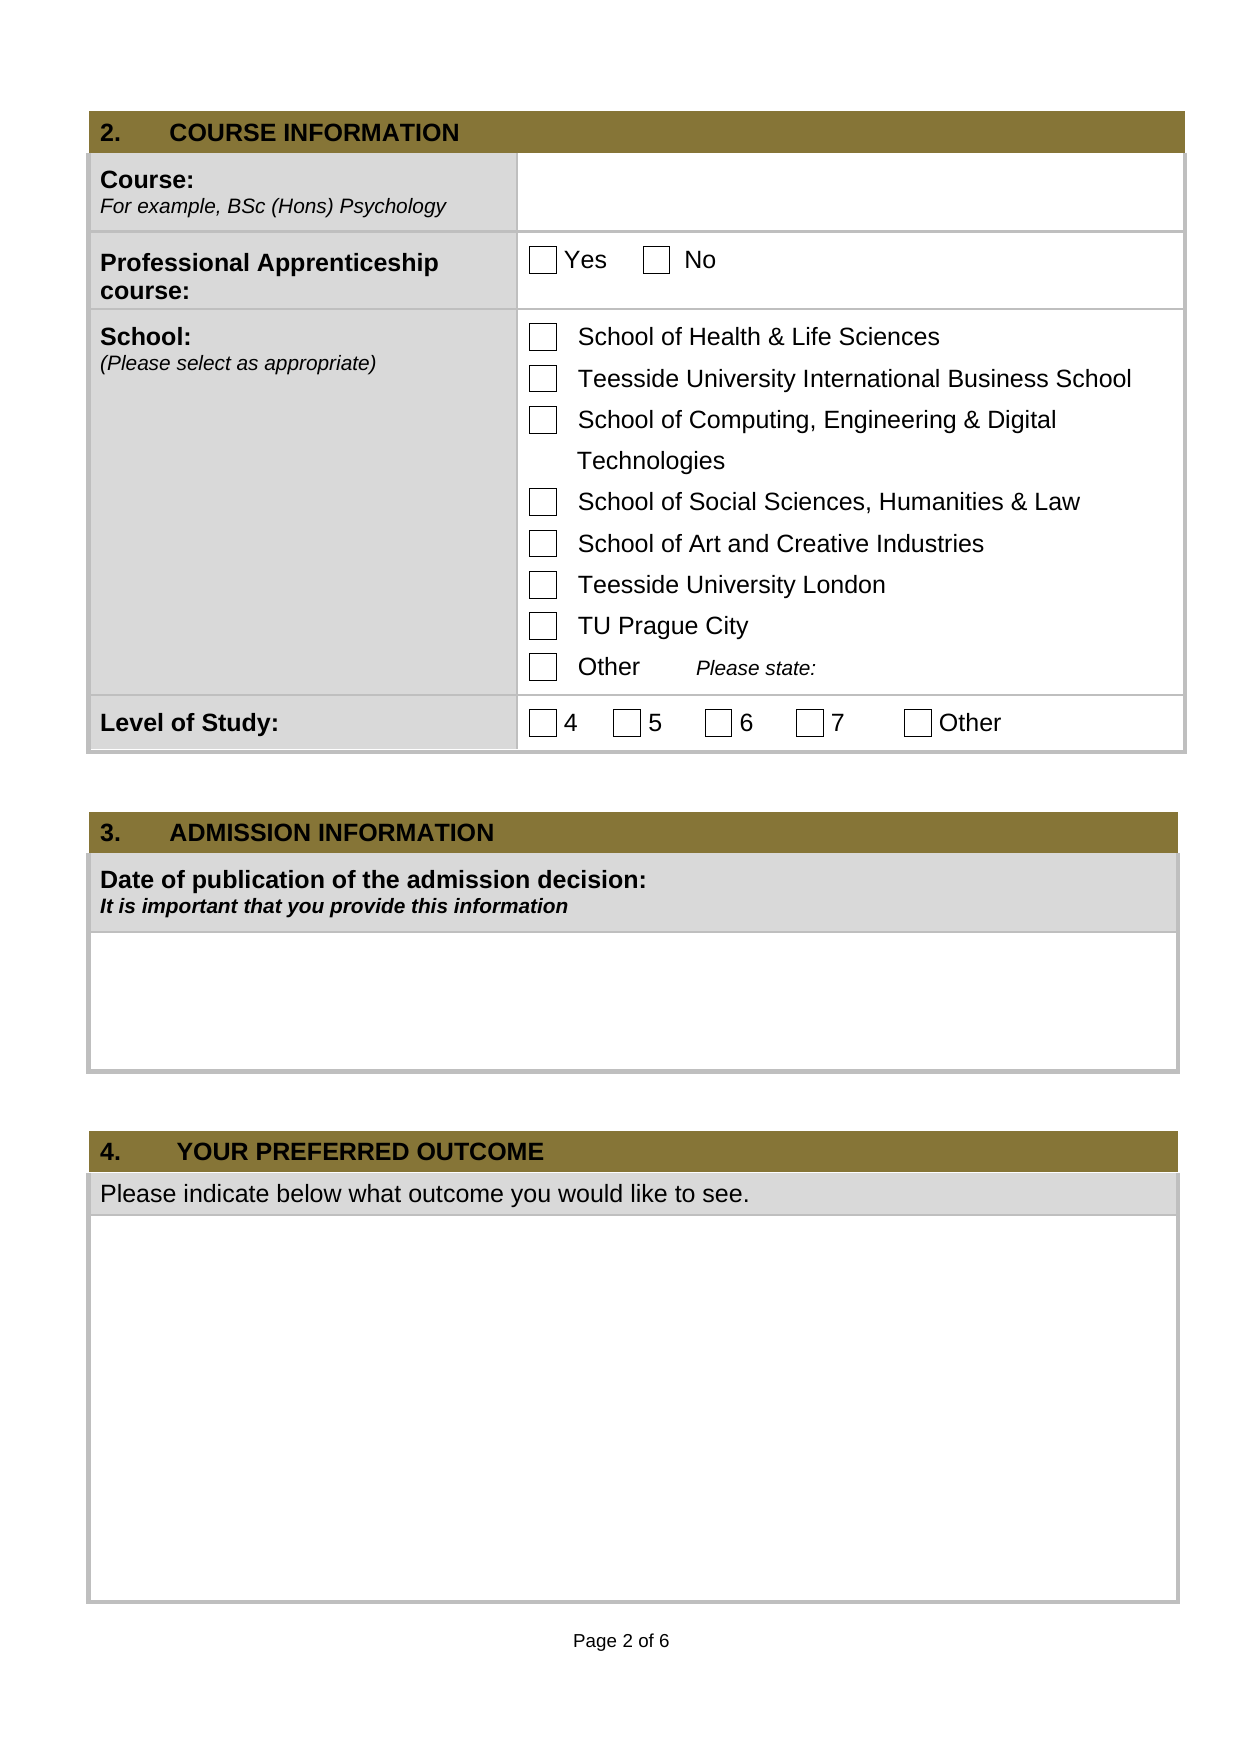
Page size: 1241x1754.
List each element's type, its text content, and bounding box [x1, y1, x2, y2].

table_cell Yes No [518, 233, 1183, 308]
table_cell School: (Please select as appropriate) [91, 310, 516, 694]
table_cell Course: For example, BSc (Hons) Psychology [91, 153, 516, 230]
table_cell Professional Apprenticeship course: [91, 233, 516, 308]
table_cell Date of publication of the admission decision: It is important that you provide this information [91, 853, 1176, 931]
table_cell 4 5 6 7 Other [518, 696, 1183, 749]
table_cell [91, 1216, 1176, 1599]
table_header 2. COURSE INFORMATION [89, 111, 1185, 153]
table_header 3. ADMISSION INFORMATION [89, 812, 1178, 853]
table_cell School of Health & Life Sciences Teesside University International Business School School of Computing, Engineering & Digital Technologies School of Social Sciences, Humanities & Law School of Art and Creative Industries Teesside University London TU Prague City Other Please state: [518, 310, 1183, 694]
table_cell [518, 153, 1183, 230]
table_header 4. YOUR PREFERRED OUTCOME [89, 1131, 1178, 1172]
table_cell [91, 933, 1176, 1069]
table_cell Level of Study: [91, 696, 516, 749]
table_cell Please indicate below what outcome you would like to see. [91, 1173, 1176, 1214]
